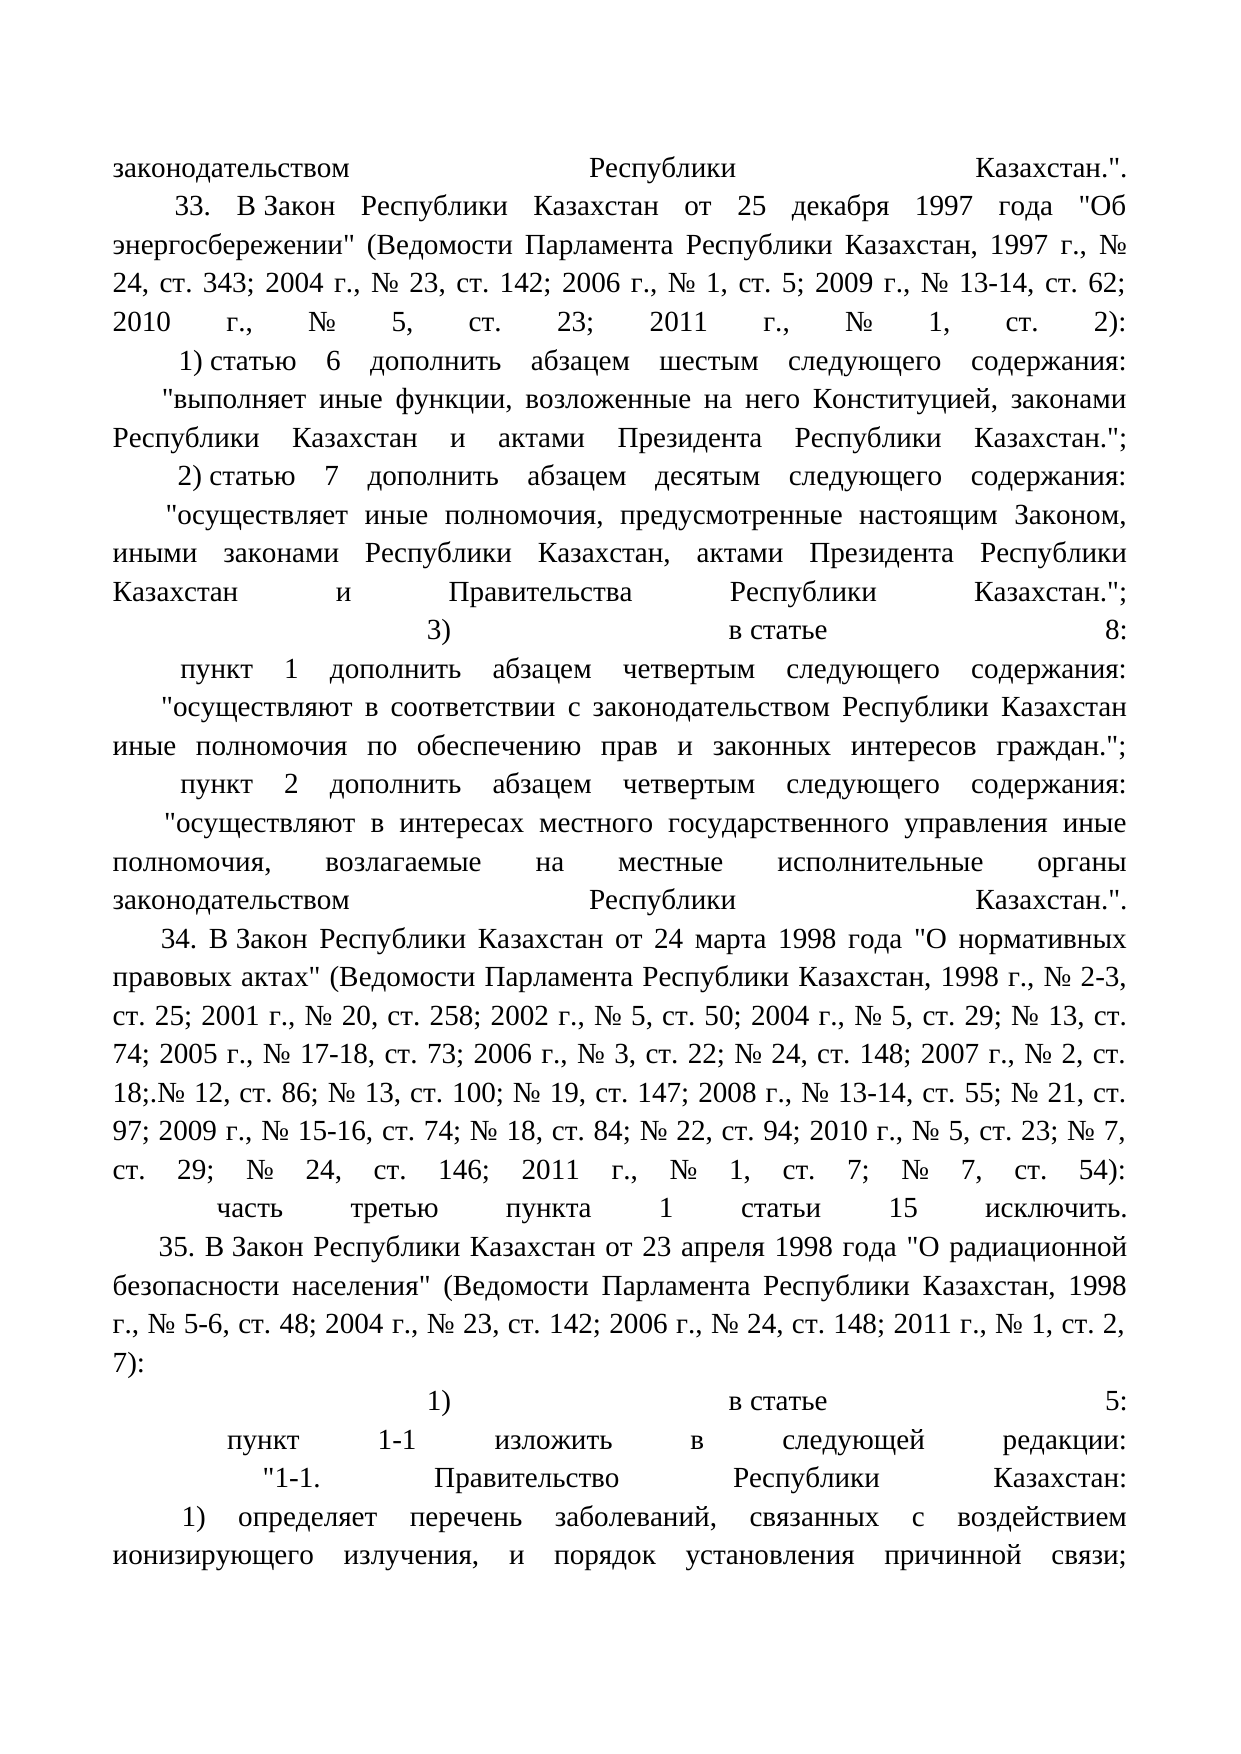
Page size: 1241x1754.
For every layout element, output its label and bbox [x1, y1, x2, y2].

text [112, 150, 1128, 1571]
